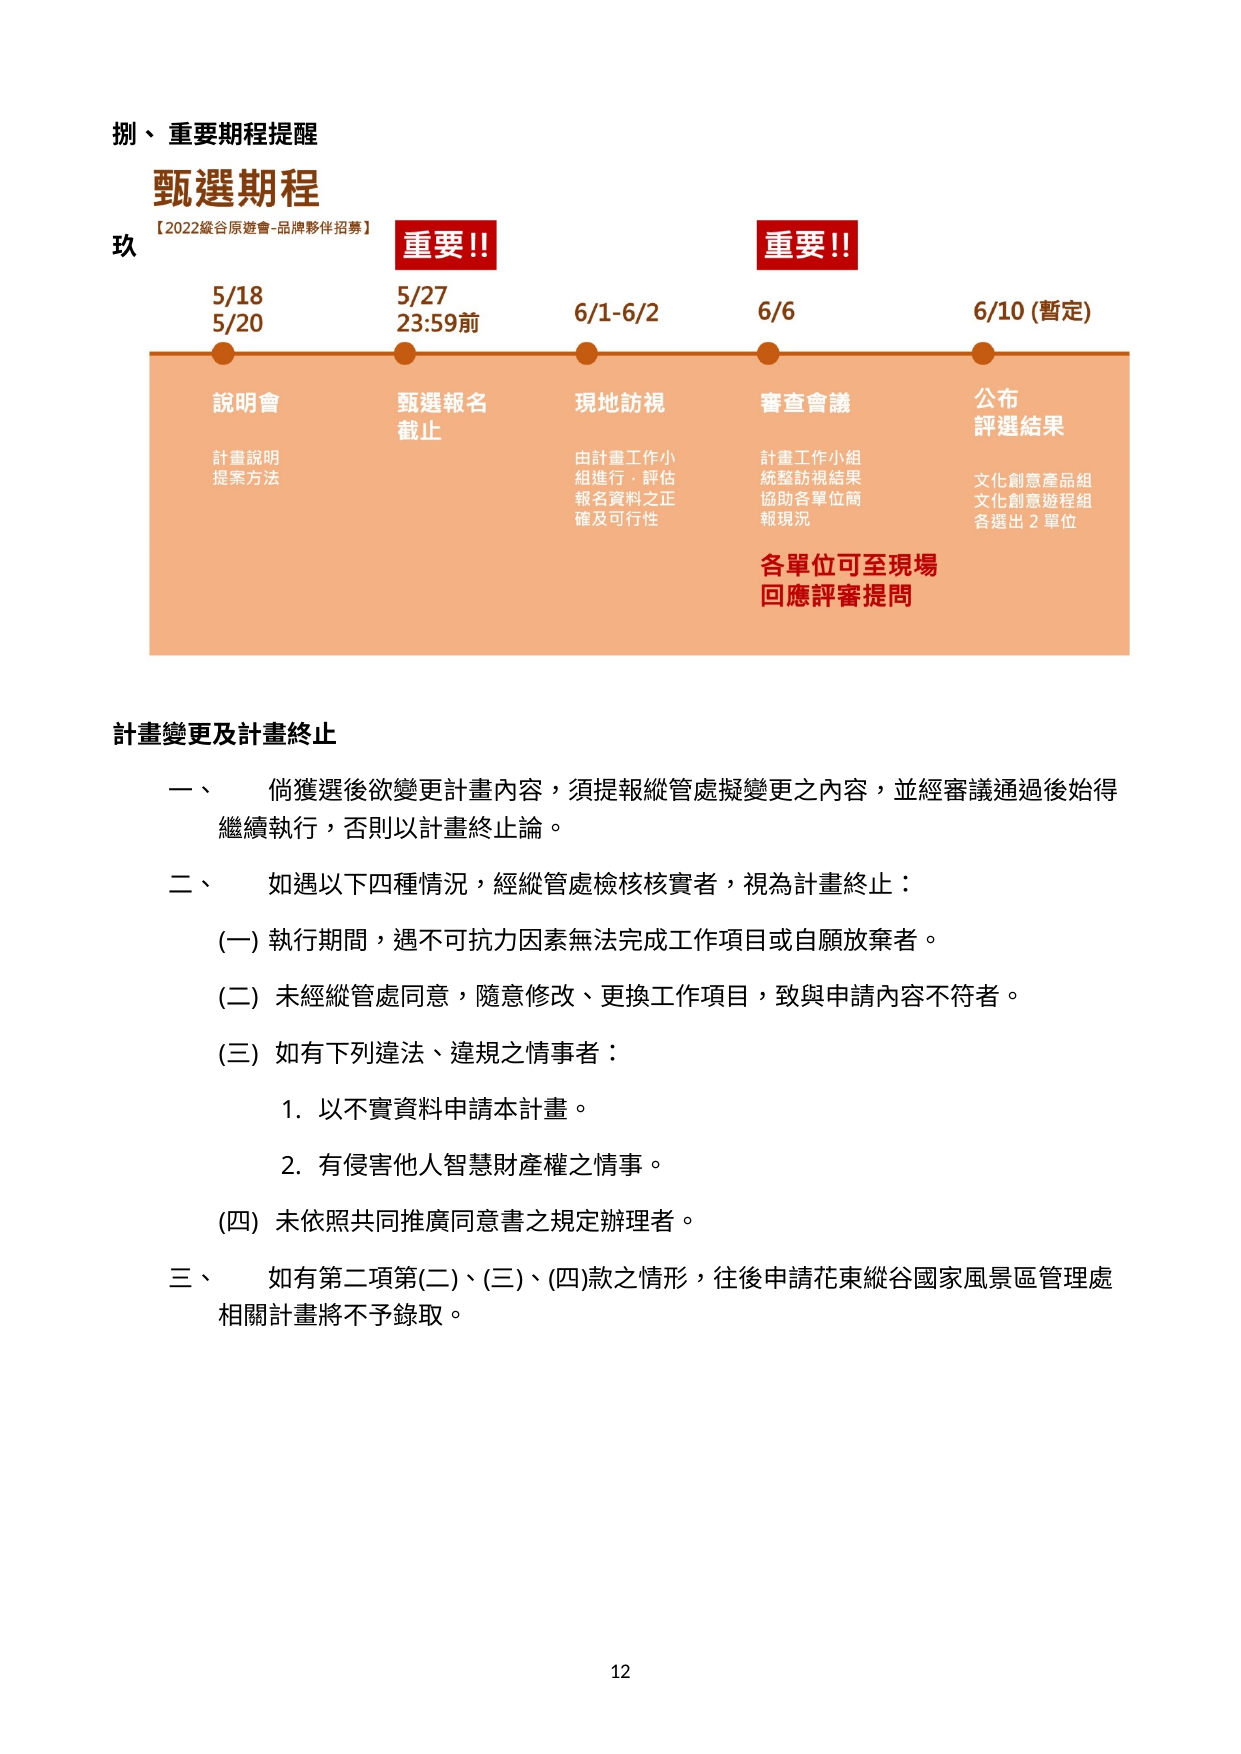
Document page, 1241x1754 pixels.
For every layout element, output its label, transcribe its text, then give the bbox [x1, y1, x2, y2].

list 未依照共同推廣同意書之規定辦理者。 [218, 1201, 1122, 1239]
list 有侵害他人智慧財產權之情事。 [281, 1145, 1122, 1182]
list 如有下列違法、違規之情事者： [218, 1032, 1122, 1070]
picture [137, 160, 1142, 663]
list 如遇以下四種情況，經縱管處檢核核實者，視為計畫終止： [168, 864, 1122, 901]
list 如有第二項第(二)、(三)、(四)款之情形，往後申請花東縱谷國家風景區管理處相關計畫將不予錄取。 [168, 1257, 1122, 1332]
list 未經縱管處同意，隨意修改、更換工作項目，致與申請內容不符者。 [218, 976, 1122, 1014]
list 重要期程提醒 [112, 114, 1122, 151]
list 以不實資料申請本計畫。 [281, 1089, 1122, 1126]
list 執行期間，遇不可抗力因素無法完成工作項目或自願放棄者。 [218, 920, 1122, 957]
list 倘獲選後欲變更計畫內容，須提報縱管處擬變更之內容，並經審議通過後始得繼續執行，否則以計畫終止論。 [168, 770, 1122, 845]
